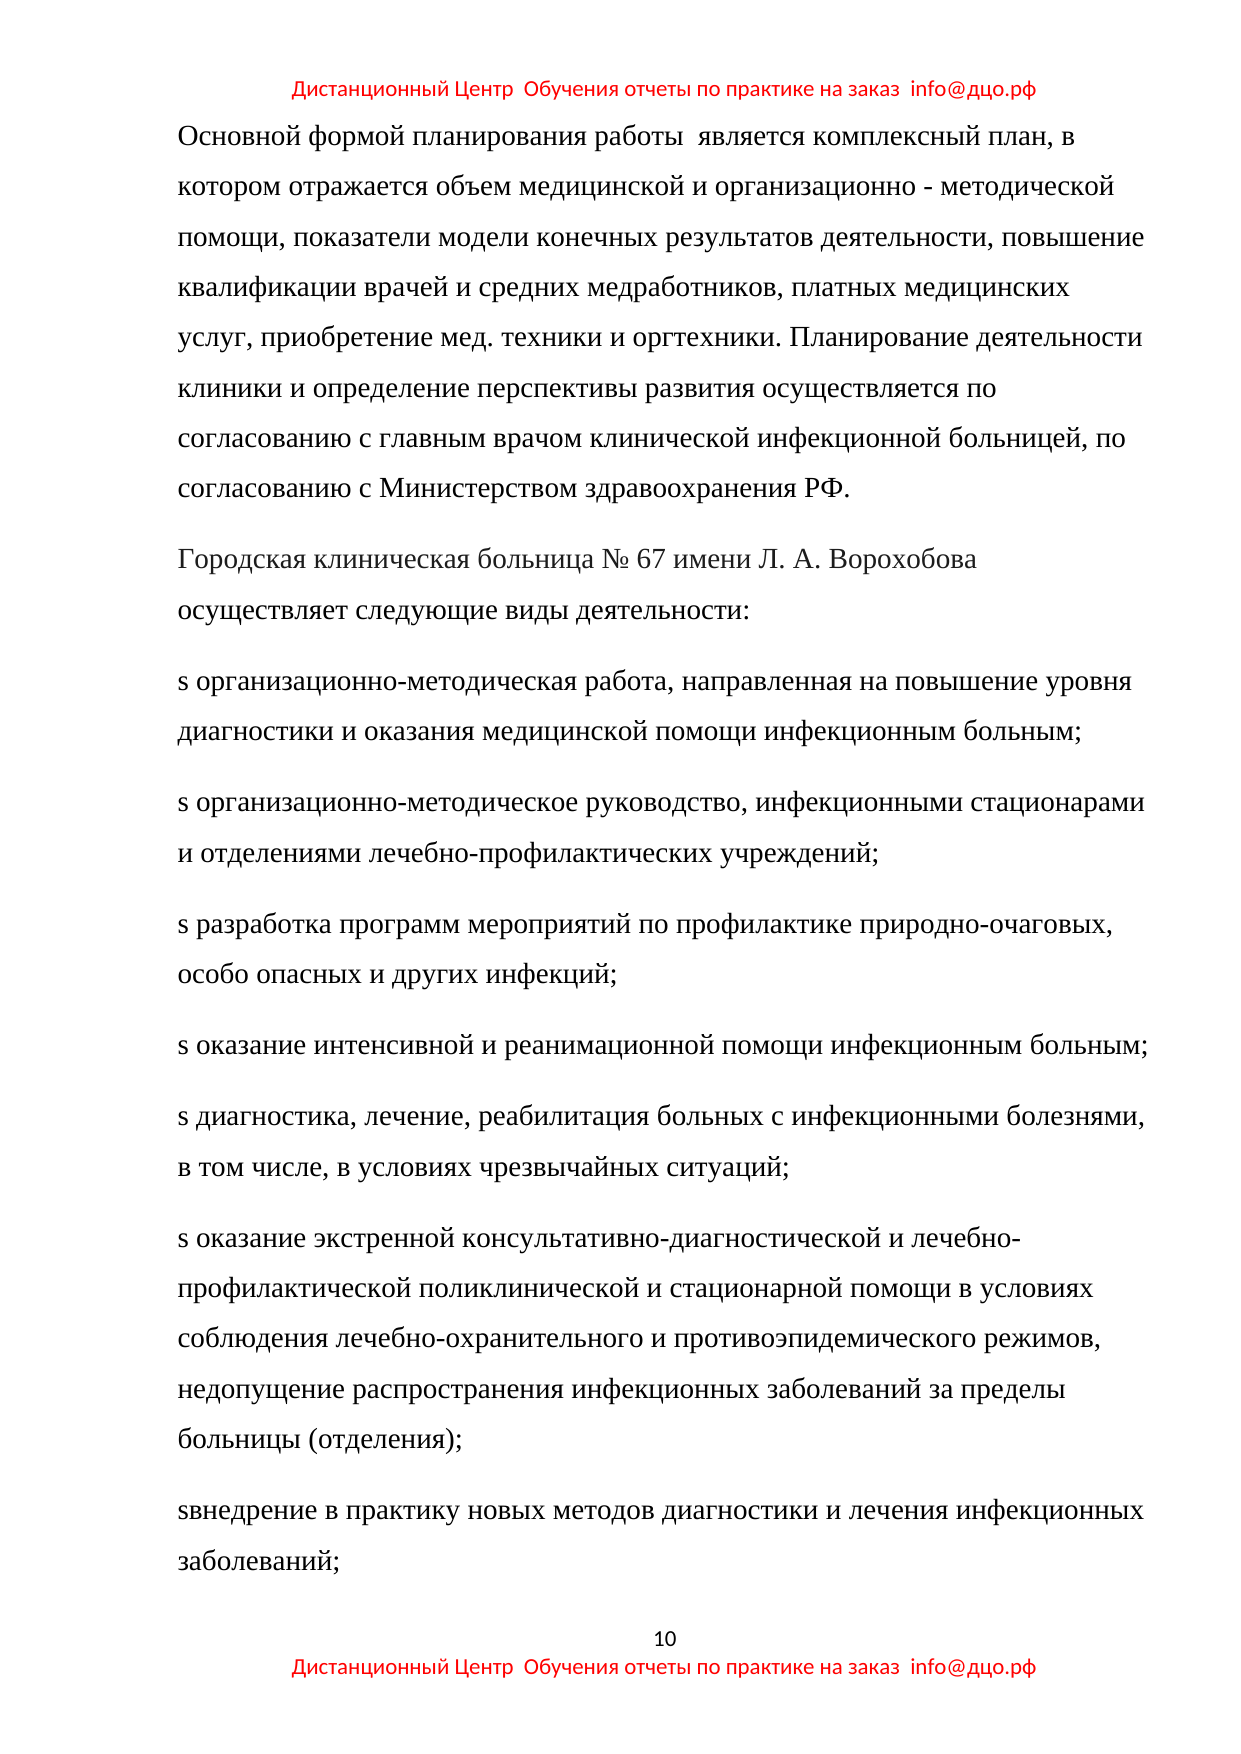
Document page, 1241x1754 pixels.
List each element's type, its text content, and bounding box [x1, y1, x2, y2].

text Основной формой планирования работы является комплексный план, в котором отражается объем медицинской и организационно - методической помощи, показатели модели конечных результатов деятельности, повышение квалификации врачей и средних медработников, платных медицинских услуг, приобретение мед. техники и оргтехники. Планирование деятельности клиники и определение перспективы развития осуществляется по согласованию с главным врачом клинической инфекционной больницей, по согласованию с Министерством здравоохранения РФ. [177, 118, 1152, 504]
text ѕ разработка программ мероприятий по профилактике природно-очаговых, особо опасных и других инфекций; [177, 906, 1152, 990]
text Городская клиническая больница № 67 имени Л. А. Ворохобова осуществляет следующие виды деятельности: [177, 541, 1152, 625]
text ѕ организационно-методическая работа, направленная на повышение уровня диагностики и оказания медицинской помощи инфекционным больным; [177, 663, 1152, 747]
text ѕ диагностика, лечение, реабилитация больных с инфекционными болезнями, в том числе, в условиях чрезвычайных ситуаций; [177, 1098, 1152, 1182]
text ѕ оказание экстренной консультативно-диагностической и лечебно-профилактической поликлинической и стационарной помощи в условиях соблюдения лечебно-охранительного и противоэпидемического режимов, недопущение распространения инфекционных заболеваний за пределы больницы (отделения); [177, 1220, 1152, 1455]
text ѕ организационно-методическое руководство, инфекционными стационарами и отделениями лечебно-профилактических учреждений; [177, 784, 1152, 868]
text ѕвнедрение в практику новых методов диагностики и лечения инфекционных заболеваний; [177, 1492, 1152, 1576]
text ѕ оказание интенсивной и реанимационной помощи инфекционным больным; [177, 1027, 1152, 1061]
